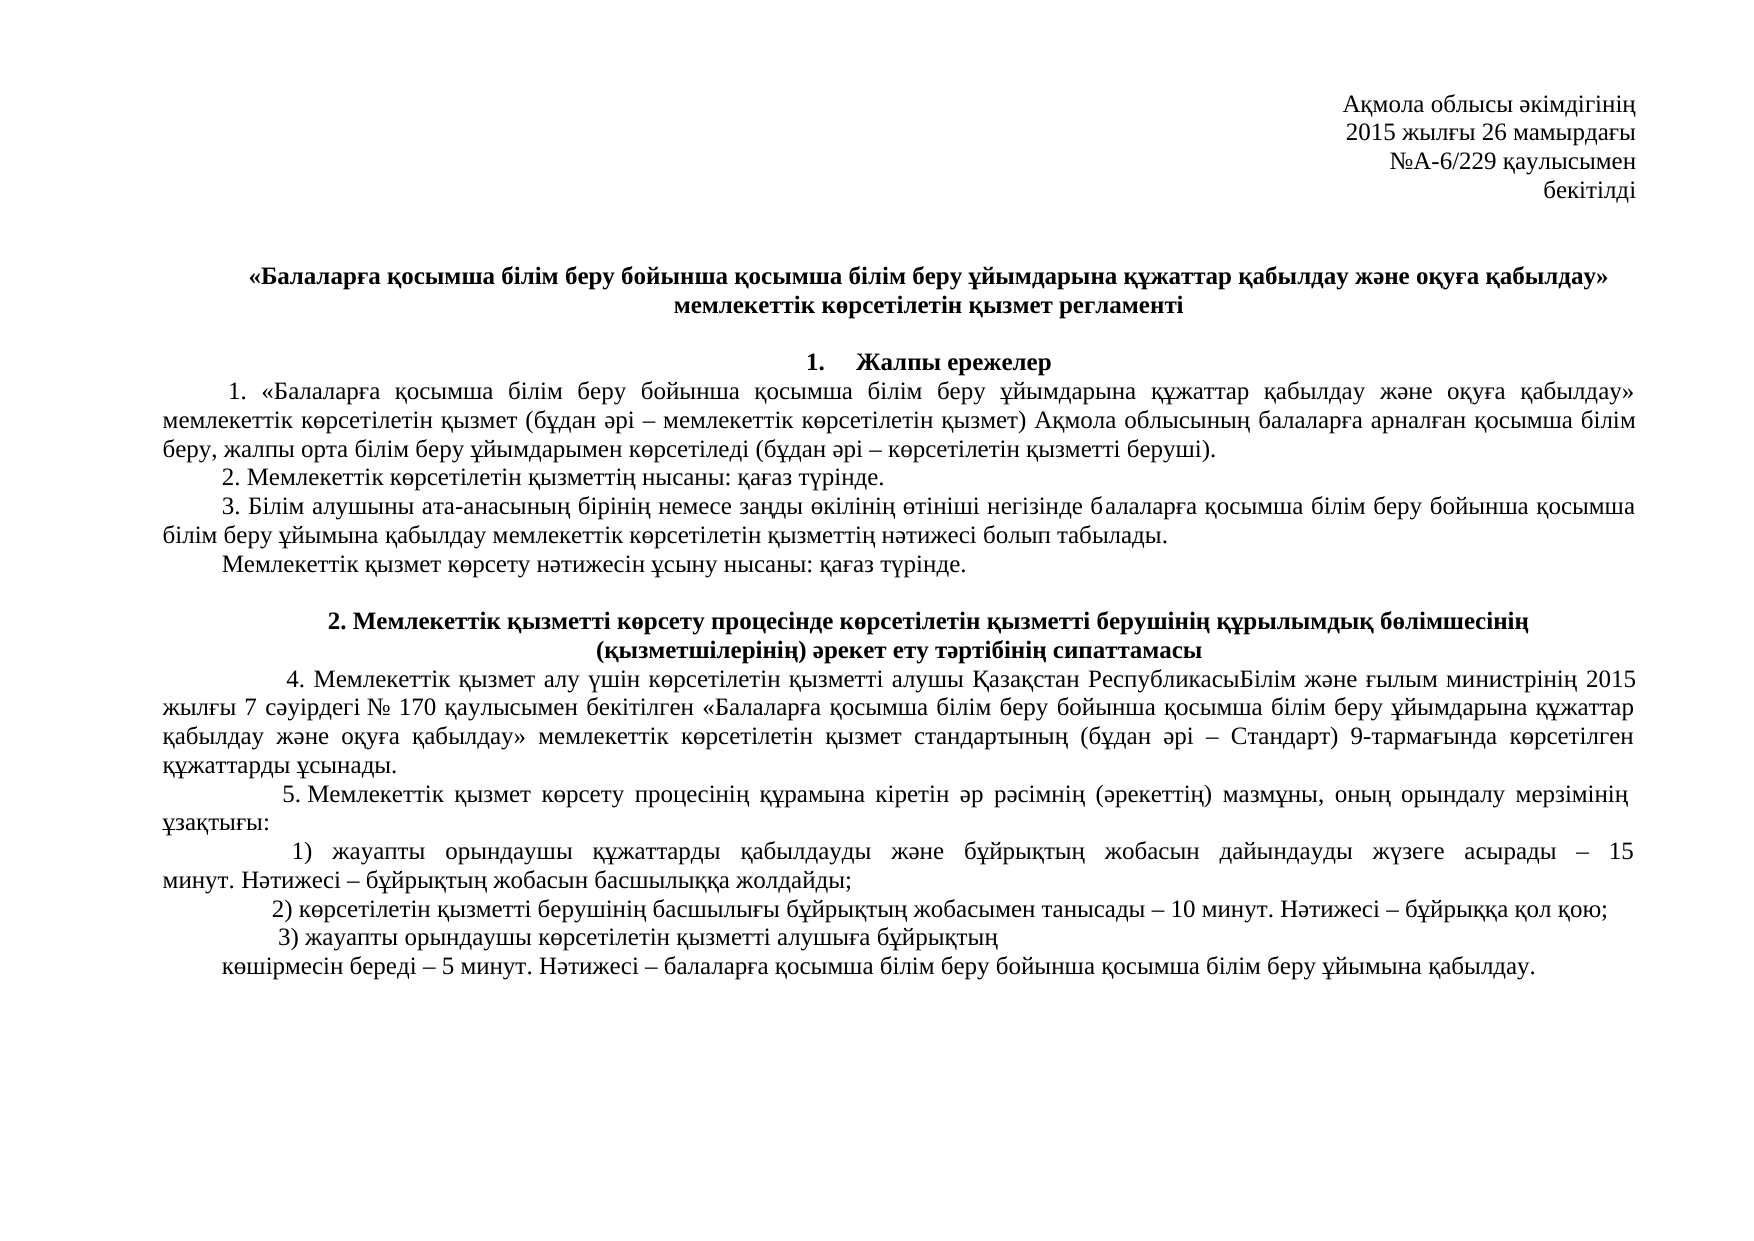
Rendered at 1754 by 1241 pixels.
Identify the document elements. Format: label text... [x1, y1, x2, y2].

text 3) жауапты орындаушы көрсетілетін қызметті алушыға бұйрықтың [162, 922, 1636, 951]
text 1) жауапты орындаушы құжаттарды қабылдауды және бұйрықтың жобасын дайындауды жүзеге асырады – 15 минут. Нәтижесі – бұйрықтың жобасын басшылыққа жолдайды; [162, 836, 1636, 894]
text мемлекеттік көрсетілетін қызмет регламенті [162, 290, 1636, 319]
text 2. Мемлекеттік қызметті көрсету процесінде көрсетілетін қызметті берушінің құрылымдық бөлімшесінің (қызметшілерінің) әрекет ету тәртібінің сипаттамасы [162, 606, 1636, 664]
text 3. Білім алушыны ата-анасының бірінің немесе заңды өкілінің өтініші негізінде балаларға қосымша білім беру бойынша қосымша білім беру ұйымына қабылдау мемлекеттік көрсетілетін қызметтің нәтижесі болып табылады. [508, 491, 1636, 549]
text Мемлекеттік қызмет көрсету нәтижесін ұсыну нысаны: қағаз түрінде. [162, 549, 1636, 577]
text 2015 жылғы 26 мамырдағы [162, 117, 1636, 146]
text №А-6/229 қаулысымен [162, 146, 1636, 175]
text 5. Мемлекеттік қызмет көрсету процесінің құрамына кіретін әр рәсімнің (әрекеттің) мазмұны, оның орындалу мерзімінің ұзақтығы: [162, 779, 1636, 836]
text 4. Мемлекеттік қызмет алу үшін көрсетілетін қызметті алушы Қазақстан РеспубликасыБілім және ғылым министрінің 2015 жылғы 7 сәуірдегі № 170 қаулысымен бекітілген «Балаларға қосымша білім беру бойынша қосымша білім беру ұйымдарына құжаттар қабылдау және оқуға қабылдау» мемлекеттік көрсетілетін қызмет стандартының (бұдан әрі – Стандарт) 9-тармағында көрсетілген құжаттарды ұсынады. [162, 664, 1636, 779]
text 2) көрсетілетін қызметті берушінің басшылығы бұйрықтың жобасымен танысады – 10 минут. Нәтижесі – бұйрыққа қол қою; [162, 894, 1636, 922]
text Ақмола облысы әкімдігінің [162, 89, 1636, 117]
text 1. «Балаларға қосымша білім беру бойынша қосымша білім беру ұйымдарына құжаттар қабылдау және оқуға қабылдау» мемлекеттік көрсетілетін қызмет (бұдан әрі – мемлекеттік көрсетілетін қызмет) Ақмола облысының балаларға арналған қосымша білім беру, жалпы орта білім беру ұйымдарымен көрсетіледі (бұдан әрі – көрсетілетін қызметті беруші). [162, 376, 1636, 462]
text 2. Мемлекеттік көрсетілетін қызметтің нысаны: қағаз түрінде. [162, 462, 1636, 491]
text «Балаларға қосымша білім беру бойынша қосымша білім беру ұйымдарына құжаттар қабылдау және оқуға қабылдау» [162, 261, 1636, 290]
text бекітілді [162, 175, 1636, 204]
text 1. Жалпы ережелер [162, 347, 1636, 376]
text көшірмесін береді – 5 минут. Нәтижесі – балаларға қосымша білім беру бойынша қосымша білім беру ұйымына қабылдау. [162, 951, 1636, 980]
